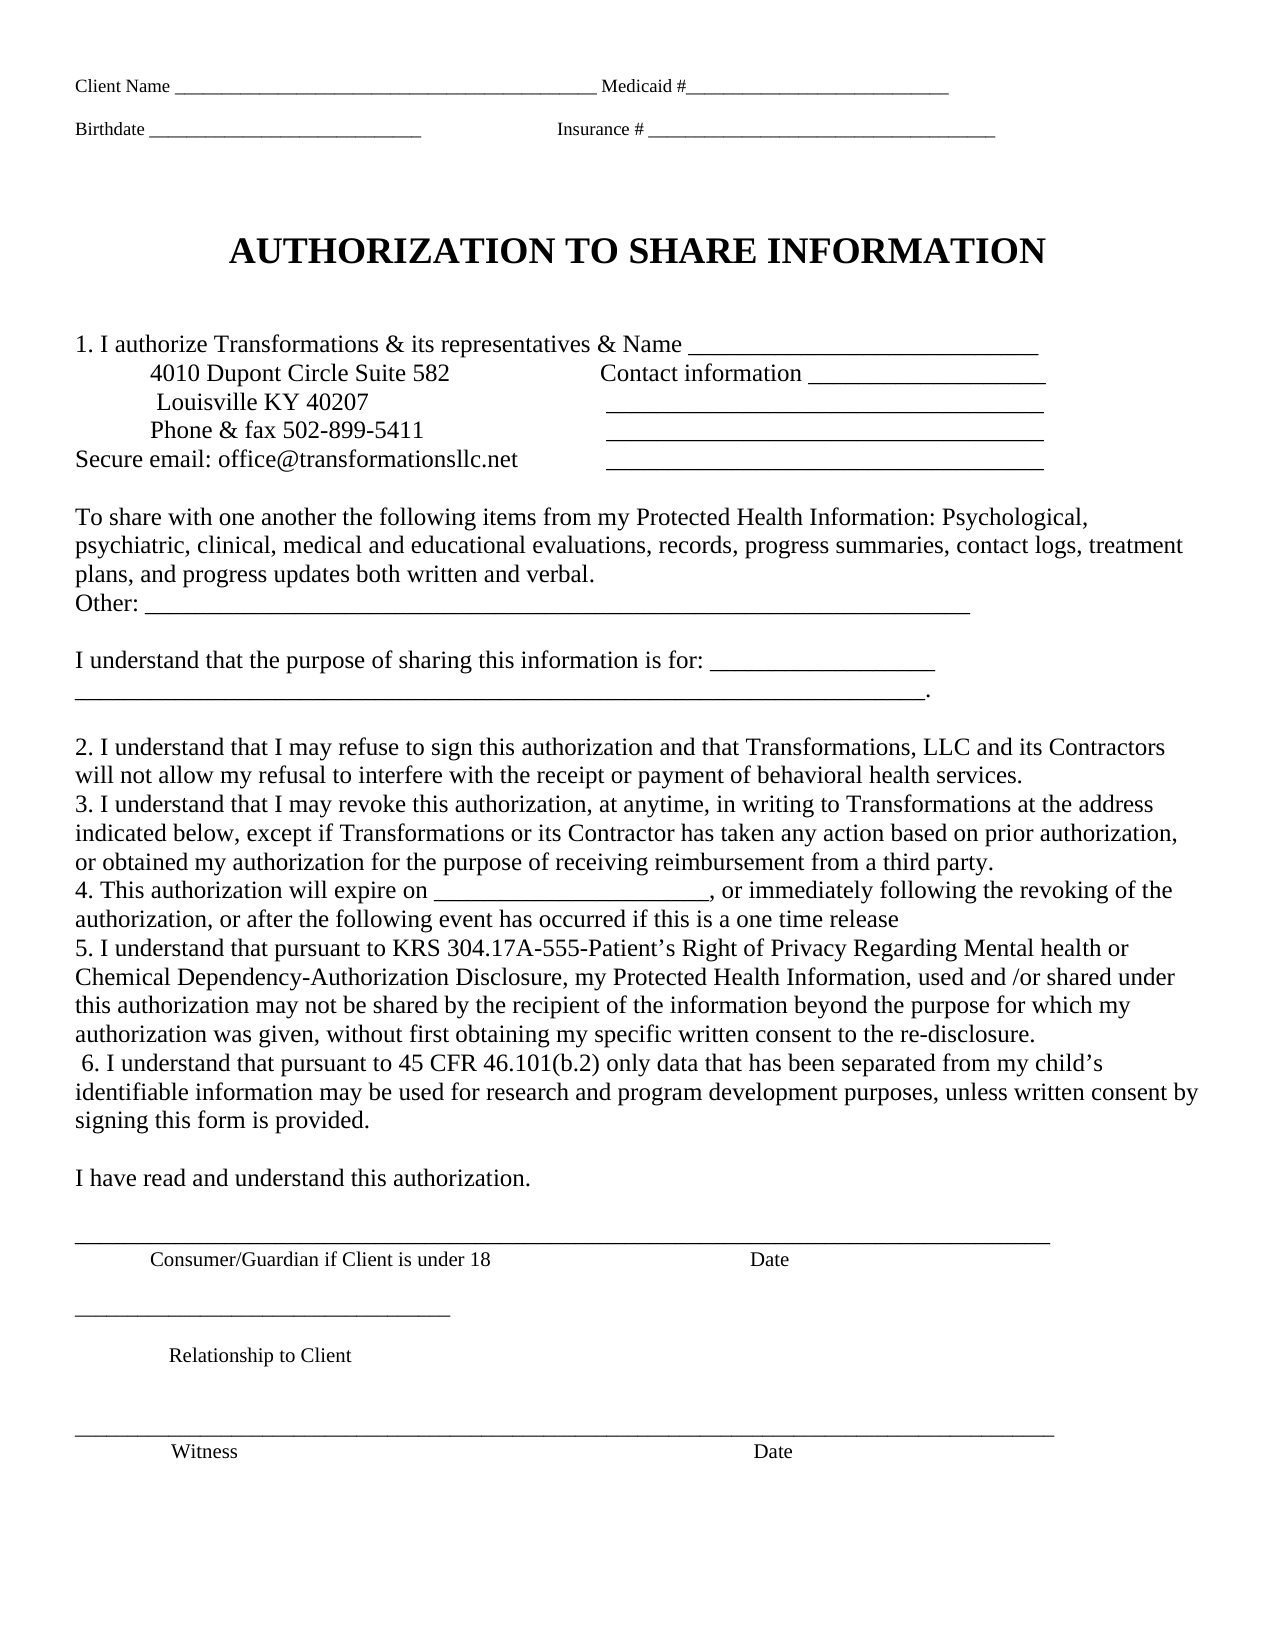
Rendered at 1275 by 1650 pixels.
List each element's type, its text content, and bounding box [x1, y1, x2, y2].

text AUTHORIZATION TO SHARE INFORMATION [75, 228, 1200, 272]
text To share with one another the following items from my Protected Health Information: Psychological, psychiatric, clinical, medical and educational evaluations, records, progress summaries, contact logs, treatment plans, and progress updates both written and verbal. [75, 502, 1200, 588]
text Witness Date [75, 1439, 1200, 1463]
text ____________________________________________________________________. [75, 674, 1200, 703]
text Consumer/Guardian if Client is under 18 Date [75, 1247, 1200, 1271]
text ____________________________________ [75, 1295, 1200, 1319]
text 1. I authorize Transformations & its representatives & Name ____________________________ [75, 329, 1200, 358]
text ______________________________________________________________________________________________ [75, 1415, 1200, 1439]
text 3. I understand that I may revoke this authorization, at anytime, in writing to Transformations at the address indicated below, except if Transformations or its Contractor has taken any action based on prior authorization, or obtained my authorization for the purpose of receiving reimbursement from a third party. [75, 789, 1200, 875]
text Other: __________________________________________________________________ [75, 588, 1200, 617]
text Secure email: office@transformationsllc.net ___________________________________ [75, 444, 1200, 473]
text Louisville KY 40207 ___________________________________ [75, 387, 1200, 415]
text I have read and understand this authorization. [75, 1163, 1200, 1192]
text Relationship to Client [75, 1343, 1200, 1367]
text I understand that the purpose of sharing this information is for: __________________ [75, 645, 1200, 674]
text 4010 Dupont Circle Suite 582 Contact information ___________________ [75, 358, 1200, 387]
text 6. I understand that pursuant to 45 CFR 46.101(b.2) only data that has been separated from my child’s identifiable information may be used for research and program development purposes, unless written consent by signing this form is provided. [75, 1048, 1200, 1134]
text 5. I understand that pursuant to KRS 304.17A-555-Patient’s Right of Privacy Regarding Mental health or Chemical Dependency-Authorization Disclosure, my Protected Health Information, used and /or shared under this authorization may not be shared by the recipient of the information beyond the purpose for which my authorization was given, without first obtaining my specific written consent to the re-disclosure. [75, 933, 1200, 1048]
text Phone & fax 502-899-5411 ___________________________________ [75, 415, 1200, 444]
text 4. This authorization will expire on ______________________, or immediately following the revoking of the authorization, or after the following event has occurred if this is a one time release [75, 875, 1200, 933]
text ______________________________________________________________________________ [75, 1218, 1200, 1247]
text 2. I understand that I may refuse to sign this authorization and that Transformations, LLC and its Contractors will not allow my refusal to interfere with the receipt or payment of behavioral health services. [75, 732, 1200, 789]
